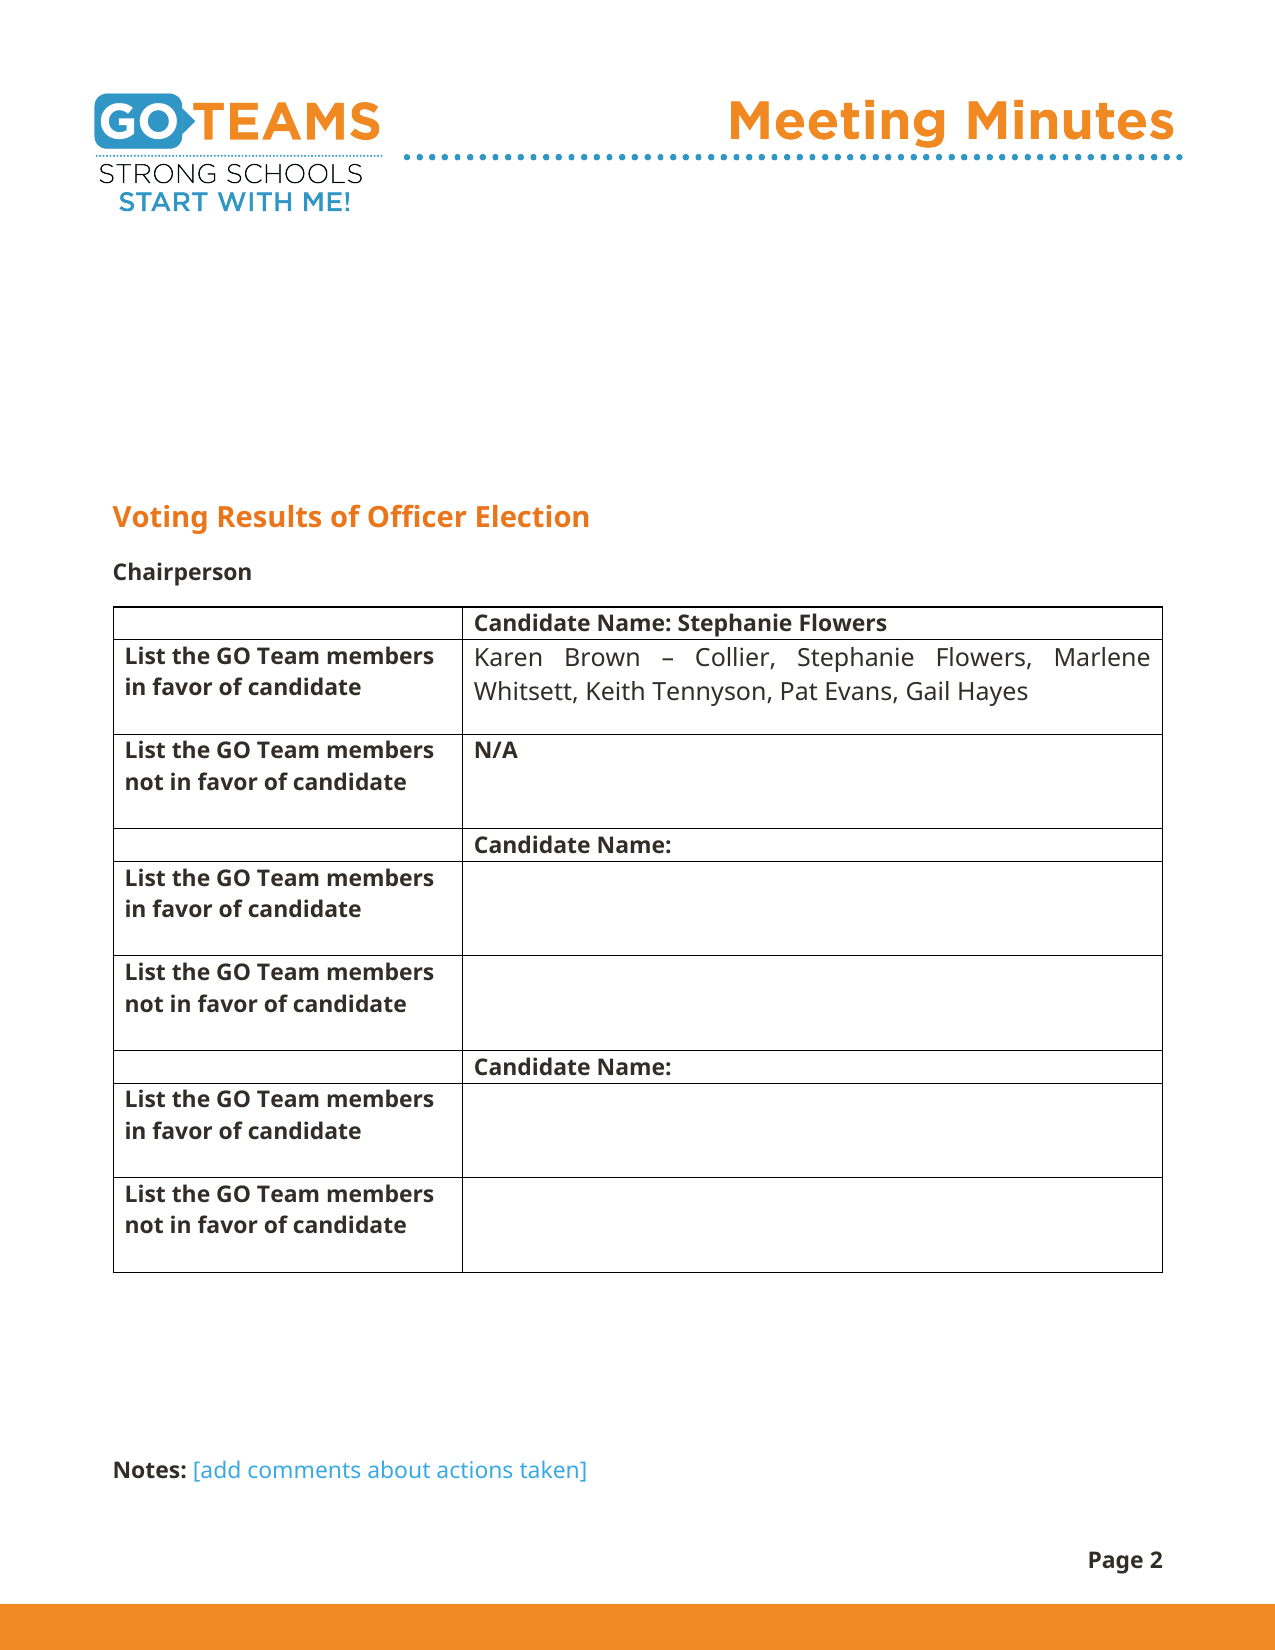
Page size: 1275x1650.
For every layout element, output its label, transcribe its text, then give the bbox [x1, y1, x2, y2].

table_cell List the GO Team members not in favor of candidate [114, 956, 462, 1050]
table_cell List the GO Team members not in favor of candidate [114, 1178, 462, 1272]
table_cell List the GO Team members not in favor of candidate [114, 735, 462, 828]
table_cell [114, 1051, 462, 1082]
table_cell Karen Brown – Collier, Stephanie Flowers, Marlene Whitsett, Keith Tennyson, Pat Evans, Gail Hayes [463, 640, 1162, 733]
table_cell [463, 956, 1162, 1050]
subtitle Voting Results of Officer Election [112, 496, 1162, 536]
text Notes: [add comments about actions taken] [112, 1454, 1162, 1486]
table_header Candidate Name: Stephanie Flowers [463, 608, 1162, 639]
table_cell N/A [463, 735, 1162, 828]
table_cell List the GO Team members in favor of candidate [114, 1084, 462, 1177]
table_cell List the GO Team members in favor of candidate [114, 862, 462, 955]
table_cell List the GO Team members in favor of candidate [114, 640, 462, 733]
picture [0, 93, 1275, 1650]
table_cell Candidate Name: [463, 1051, 1162, 1082]
table_cell [463, 862, 1162, 955]
table_cell [463, 1178, 1162, 1272]
table_header [114, 608, 462, 639]
table_cell [463, 1084, 1162, 1177]
text Chairperson [112, 556, 1162, 588]
table_cell [114, 829, 462, 861]
table_cell Candidate Name: [463, 829, 1162, 861]
